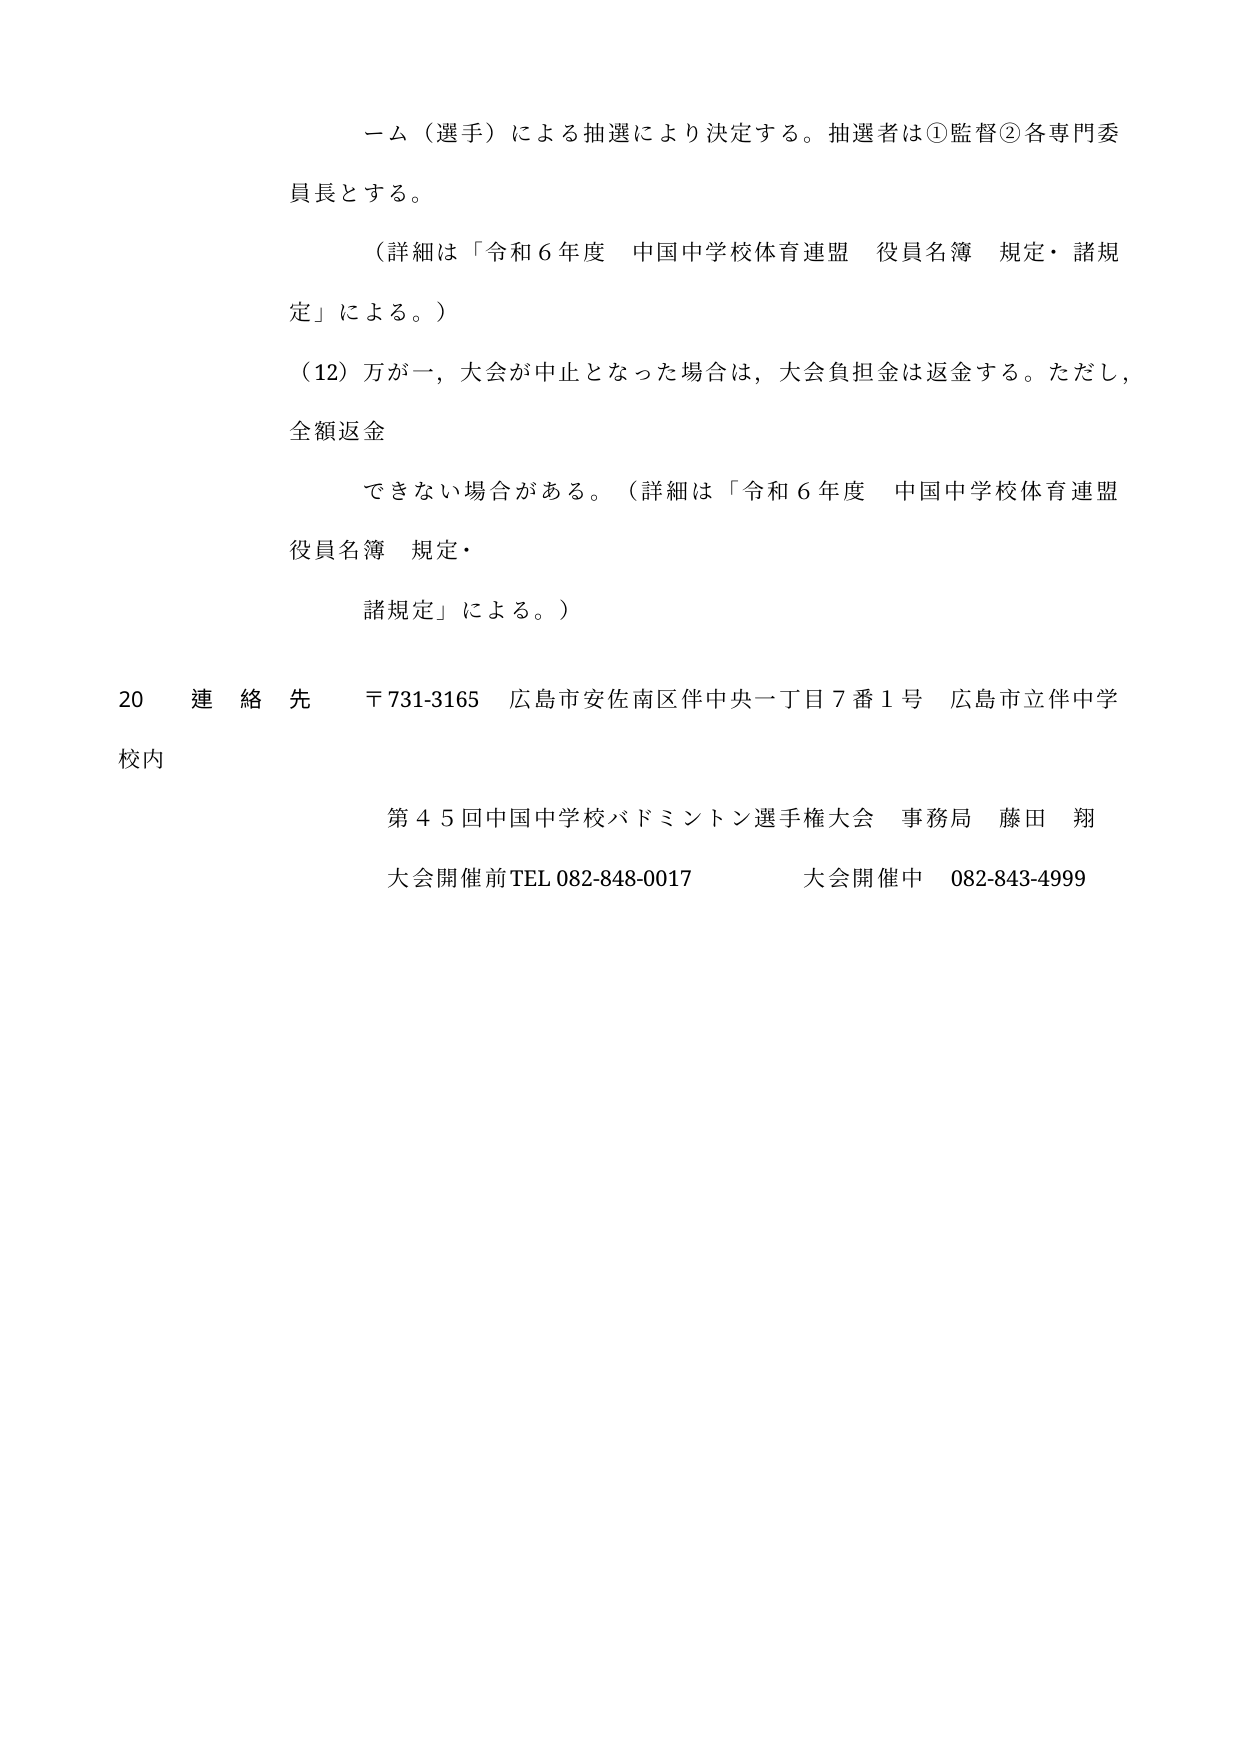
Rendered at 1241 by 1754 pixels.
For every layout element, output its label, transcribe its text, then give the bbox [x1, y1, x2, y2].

text 大会開催前TEL 082-848-0017 大会開催中 082-843-4999 [118, 847, 1122, 907]
text できない場合がある。（詳細は「令和６年度 中国中学校体育連盟 役員名簿 規定･ [289, 460, 1122, 579]
text （12）万が一，大会が中止となった場合は，大会負担金は返金する。ただし，全額返金 [289, 341, 1122, 460]
text 20 連 絡 先 〒731-3165 広島市安佐南区伴中央一丁目７番１号 広島市立伴中学校内 [118, 668, 1122, 788]
text 諸規定」による。） [289, 579, 1122, 639]
text ーム（選手）による抽選により決定する。抽選者は①監督②各専門委員長とする。 [289, 102, 1122, 222]
text （詳細は「令和６年度 中国中学校体育連盟 役員名簿 規定･諸規定」による。） [289, 222, 1122, 341]
text 第４５回中国中学校バドミントン選手権大会 事務局 藤田 翔 [118, 788, 1122, 847]
